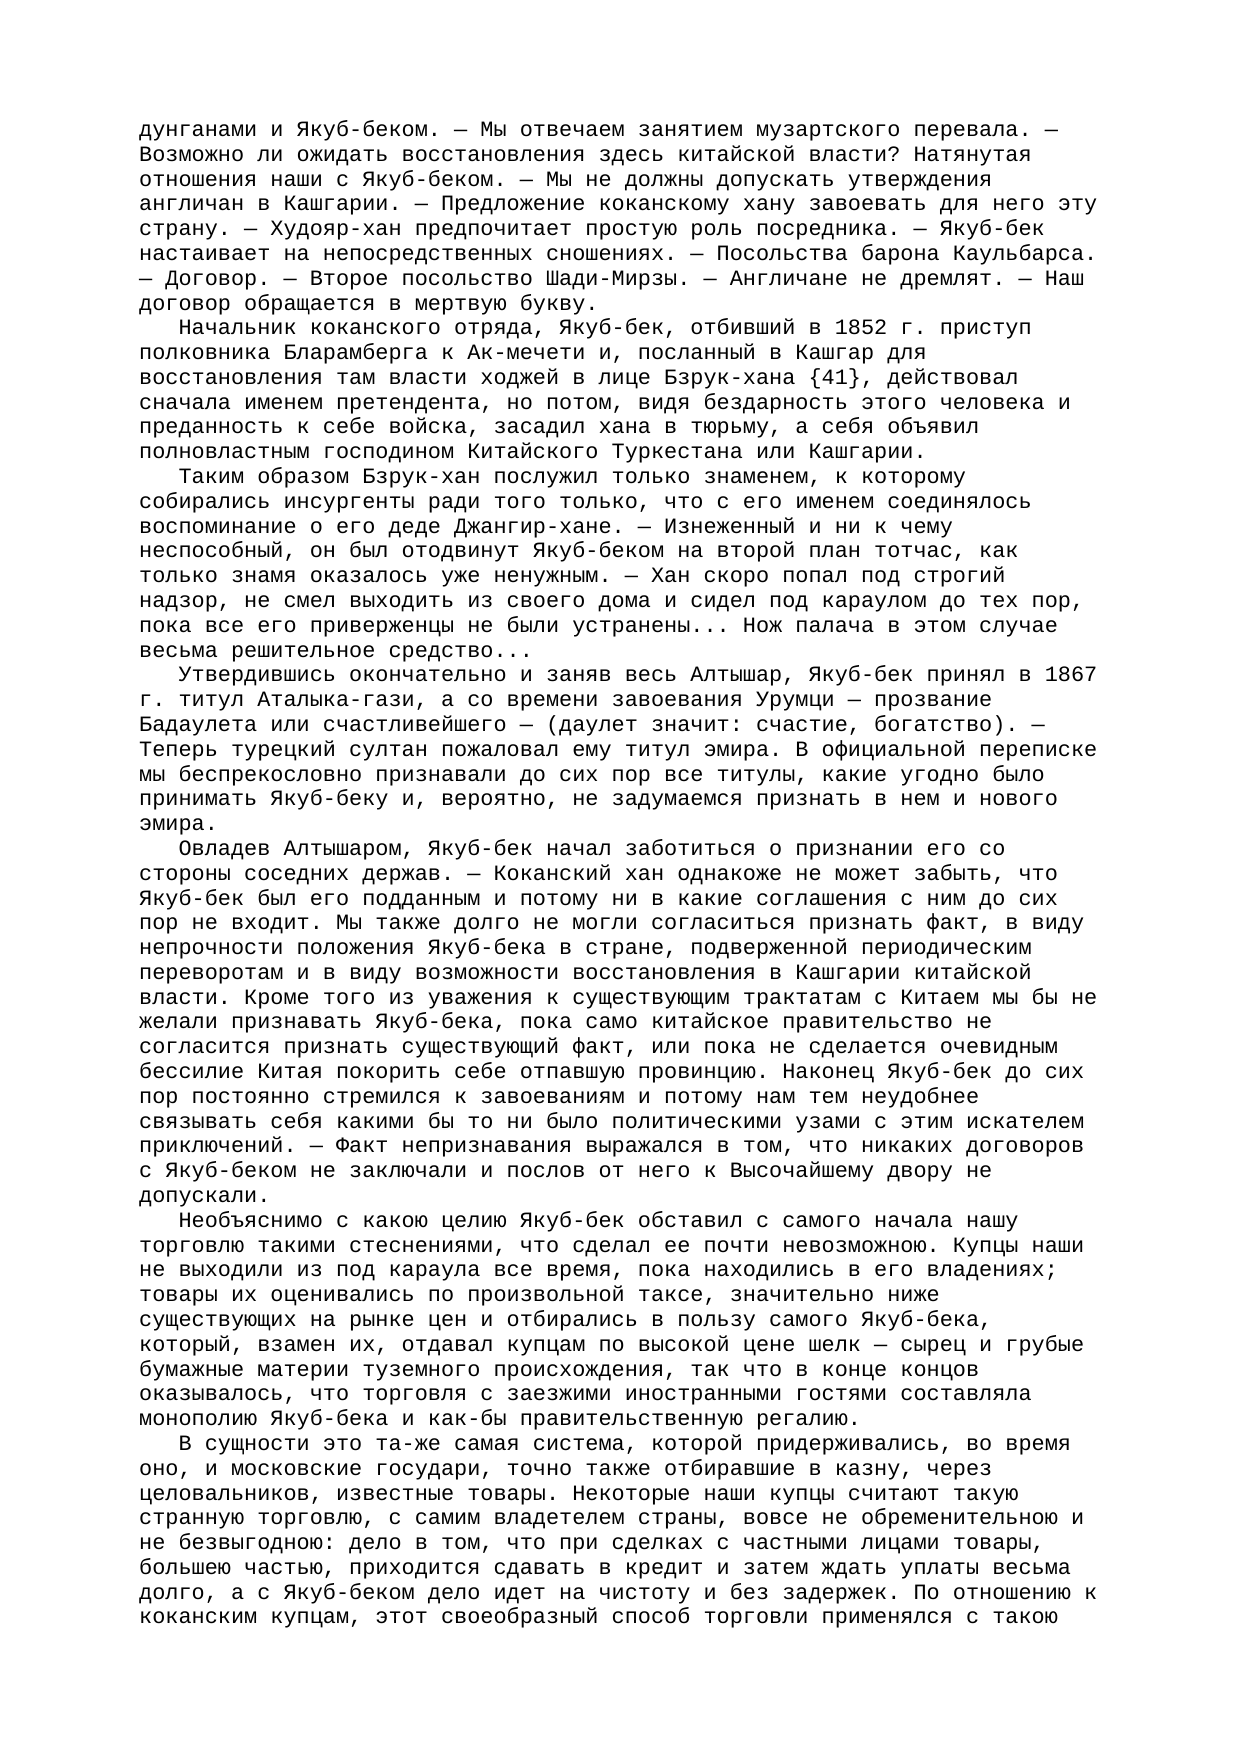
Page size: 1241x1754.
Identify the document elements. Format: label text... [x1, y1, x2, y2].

text Таким образом Бзрук-хан послужил только знаменем, к которому собирались инсургенты ради того только, что с его именем соединялось воспоминание о его деде Джангир-хане. — Изнеженный и ни к чему неспособный, он был отодвинут Якуб-беком на второй план тотчас, как только знамя оказалось уже ненужным. — Хан скоро попал под строгий надзор, не смел выходить из своего дома и сидел под караулом до тех пор, пока все его приверженцы не были устранены... Нож палача в этом случае весьма решительное средство... [139, 465, 1101, 663]
text Овладев Алтышаром, Якуб-бек начал заботиться о признании его со стороны соседних держав. — Коканский хан однакоже не может забыть, что Якуб-бек был его подданным и потому ни в какие соглашения с ним до сих пор не входит. Мы также долго не могли согласиться признать факт, в виду непрочности положения Якуб-бека в стране, подверженной периодическим переворотам и в виду возможности восстановления в Кашгарии китайской власти. Кроме того из уважения к существующим трактатам с Китаем мы бы не желали признавать Якуб-бека, пока само китайское правительство не согласится признать существующий факт, или пока не сделается очевидным бессилие Китая покорить себе отпавшую провинцию. Наконец Якуб-бек до сих пор постоянно стремился к завоеваниям и потому нам тем неудобнее связывать себя какими бы то ни было политическими узами с этим искателем приключений. — Факт непризнавания выражался в том, что никаких договоров с Якуб-беком не заключали и послов от него к Высочайшему двору не допускали. [139, 837, 1101, 1209]
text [139, 118, 1101, 316]
text Утвердившись окончательно и заняв весь Алтышар, Якуб-бек принял в 1867 г. титул Аталыка-гази, а со времени завоевания Урумци — прозвание Бадаулета или счастливейшего — (даулет значит: счастие, богатство). — Теперь турецкий султан пожаловал ему титул эмира. В официальной переписке мы беспрекословно признавали до сих пор все титулы, какие угодно было принимать Якуб-беку и, вероятно, не задумаемся признать в нем и нового эмира. [139, 663, 1101, 837]
text Необъяснимо с какою целию Якуб-бек обставил с самого начала нашу торговлю такими стеснениями, что сделал ее почти невозможною. Купцы наши не выходили из под караула все время, пока находились в его владениях; товары их оценивались по произвольной таксе, значительно ниже существующих на рынке цен и отбирались в пользу самого Якуб-бека, который, взамен их, отдавал купцам по высокой цене шелк — сырец и грубые бумажные материи туземного происхождения, так что в конце концов оказывалось, что торговля с заезжими иностранными гостями составляла монополию Якуб-бека и как-бы правительственную регалию. [139, 1209, 1101, 1432]
text Начальник коканского отряда, Якуб-бек, отбивший в 1852 г. приступ полковника Бларамберга к Ак-мечети и, посланный в Кашгар для восстановления там власти ходжей в лице Бзрук-хана {41}, действовал сначала именем претендента, но потом, видя бездарность этого человека и преданность к себе войска, засадил хана в тюрьму, а себя объявил полновластным господином Китайского Туркестана или Кашгарии. [139, 316, 1101, 465]
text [139, 1432, 1101, 1630]
